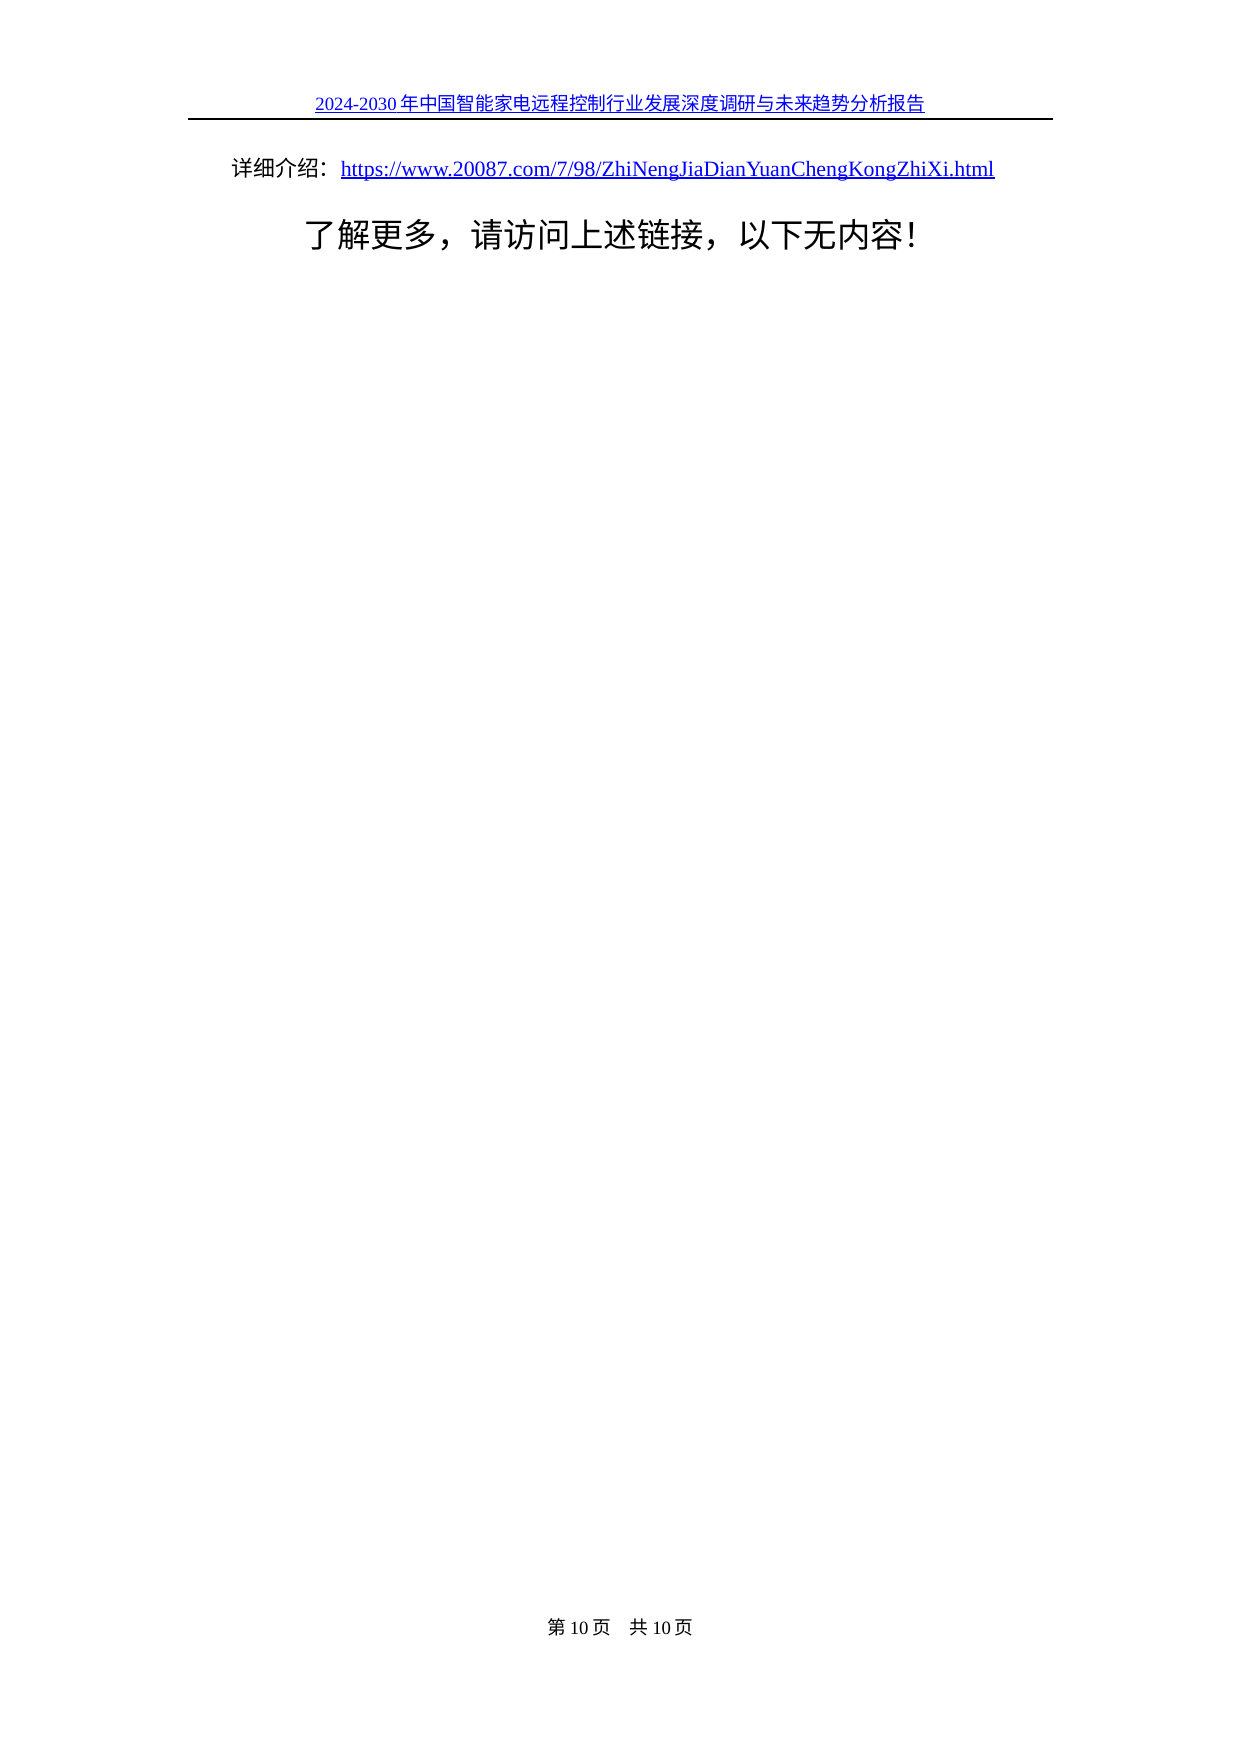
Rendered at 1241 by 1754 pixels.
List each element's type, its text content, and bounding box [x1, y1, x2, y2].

title 了解更多，请访问上述链接，以下无内容！ [187, 200, 1053, 265]
text 详细介绍：https://www.20087.com/7/98/ZhiNengJiaDianYuanChengKongZhiXi.html [187, 150, 1053, 183]
